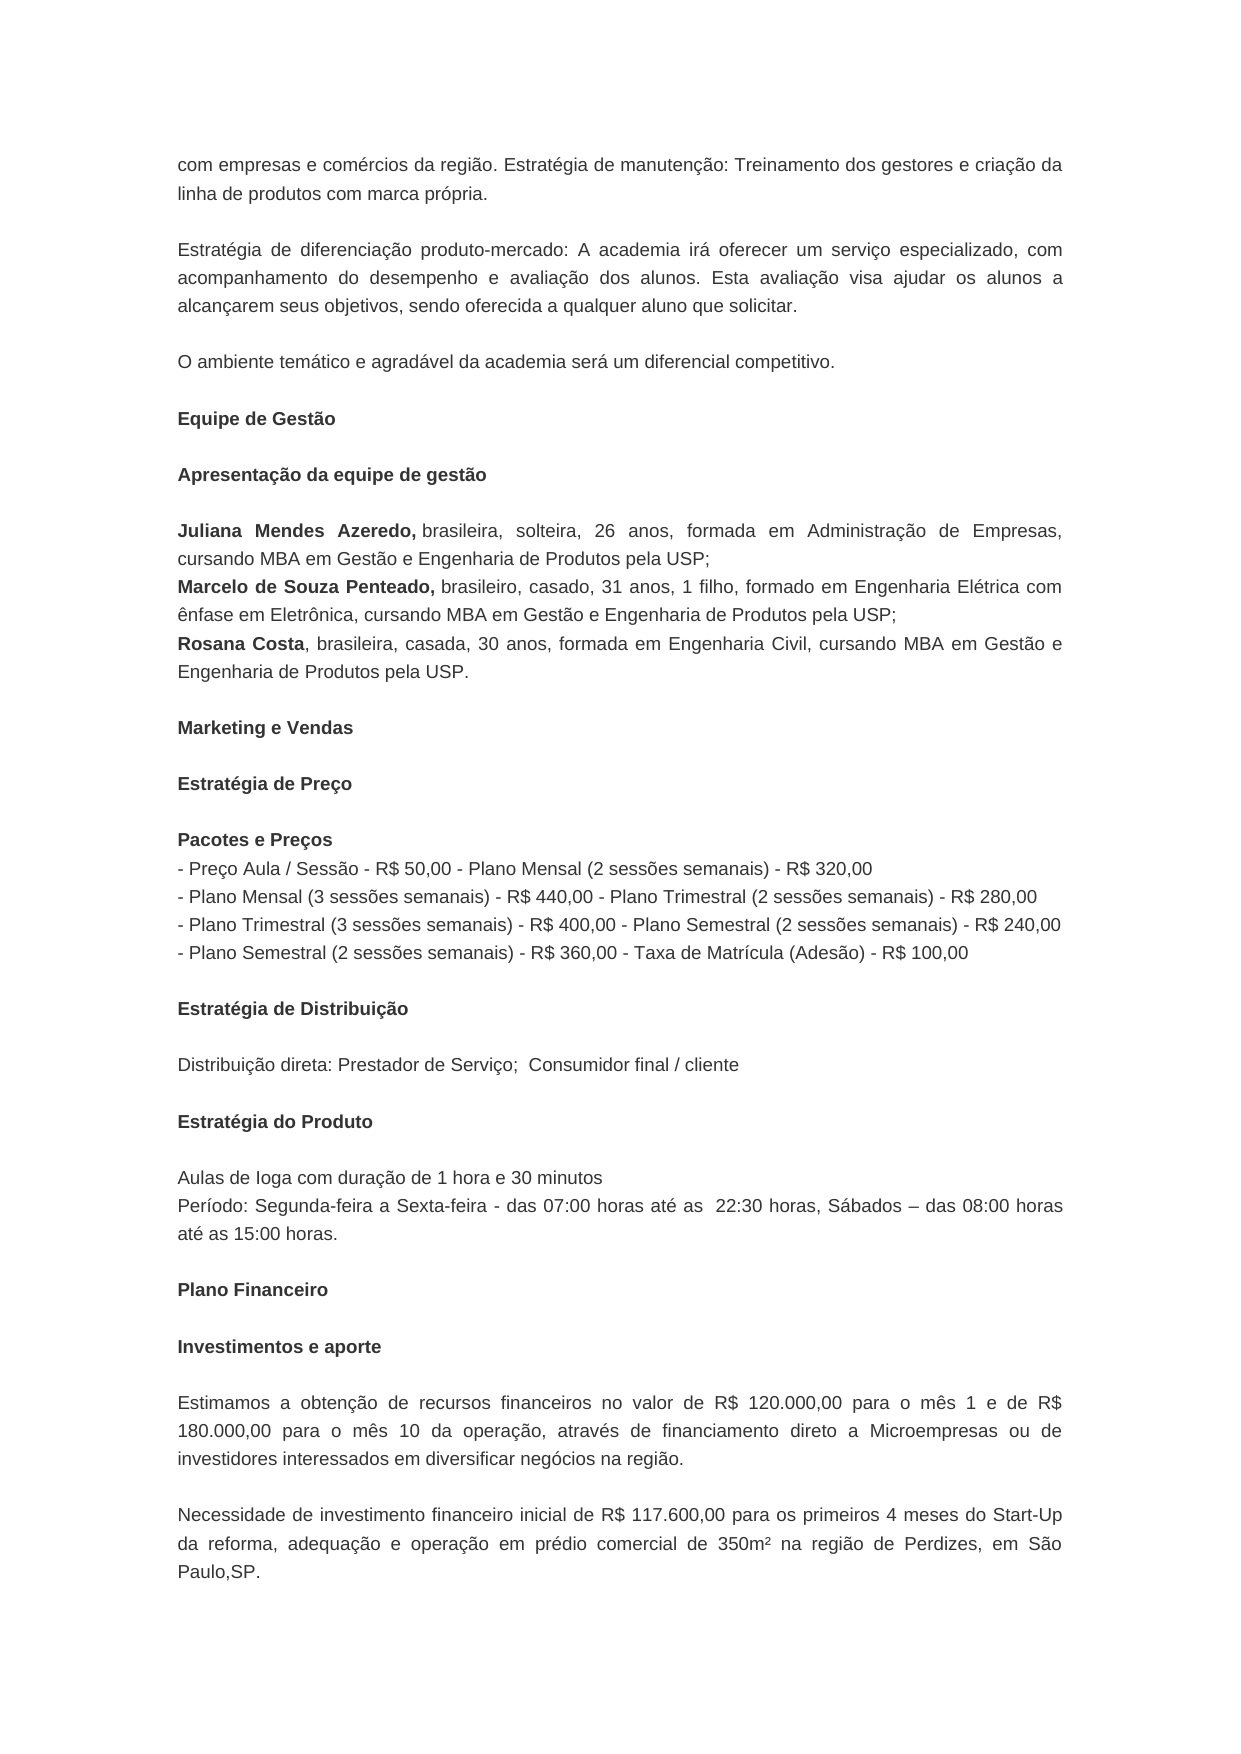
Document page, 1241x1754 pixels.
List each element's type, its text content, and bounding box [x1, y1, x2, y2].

text Plano Financeiro [177, 1273, 1063, 1301]
text Marketing e Vendas [177, 710, 1063, 738]
text - Preço Aula / Sessão - R$ 50,00 - Plano Mensal (2 sessões semanais) - R$ 320,00 [177, 851, 1063, 879]
text Estratégia de Preço [177, 766, 1063, 794]
text - Plano Semestral (2 sessões semanais) - R$ 360,00 - Taxa de Matrícula (Adesão) - R$ 100,00 [177, 935, 1063, 963]
text Estratégia de Distribuição [177, 991, 1063, 1019]
text Estimamos a obtenção de recursos financeiros no valor de R$ 120.000,00 para o mês 1 e de R$ 180.000,00 para o mês 10 da operação, através de financiamento direto a Microempresas ou de investidores interessados em diversificar negócios na região. [177, 1385, 1063, 1469]
text Apresentação da equipe de gestão [177, 457, 1063, 485]
text Período: Segunda-feira a Sexta-feira - das 07:00 horas até as 22:30 horas, Sábados – das 08:00 horas até as 15:00 horas. [177, 1188, 1063, 1244]
text - Plano Trimestral (3 sessões semanais) - R$ 400,00 - Plano Semestral (2 sessões semanais) - R$ 240,00 [177, 907, 1063, 935]
text - Plano Mensal (3 sessões semanais) - R$ 440,00 - Plano Trimestral (2 sessões semanais) - R$ 280,00 [177, 879, 1063, 907]
text Estratégia de diferenciação produto-mercado: A academia irá oferecer um serviço especializado, com acompanhamento do desempenho e avaliação dos alunos. Esta avaliação visa ajudar os alunos a alcançarem seus objetivos, sendo oferecida a qualquer aluno que solicitar. [177, 232, 1063, 316]
text O ambiente temático e agradável da academia será um diferencial competitivo. [177, 344, 1063, 373]
text Pacotes e Preços [177, 823, 1063, 851]
text Investimentos e aporte [177, 1329, 1063, 1357]
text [177, 148, 1063, 204]
text Equipe de Gestão [177, 401, 1063, 429]
text Marcelo de Souza Penteado, brasileiro, casado, 31 anos, 1 filho, formado em Engenharia Elétrica com ênfase em Eletrônica, cursando MBA em Gestão e Engenharia de Produtos pela USP; [177, 569, 1063, 626]
text Aulas de Ioga com duração de 1 hora e 30 minutos [177, 1160, 1063, 1188]
text Juliana Mendes Azeredo, brasileira, solteira, 26 anos, formada em Administração de Empresas, cursando MBA em Gestão e Engenharia de Produtos pela USP; [177, 513, 1063, 569]
text Necessidade de investimento financeiro inicial de R$ 117.600,00 para os primeiros 4 meses do Start-Up da reforma, adequação e operação em prédio comercial de 350m² na região de Perdizes, em São Paulo,SP. [177, 1498, 1063, 1582]
text Estratégia do Produto [177, 1104, 1063, 1132]
text Rosana Costa, brasileira, casada, 30 anos, formada em Engenharia Civil, cursando MBA em Gestão e Engenharia de Produtos pela USP. [177, 626, 1063, 682]
text Distribuição direta: Prestador de Serviço; Consumidor final / cliente [177, 1048, 1063, 1076]
